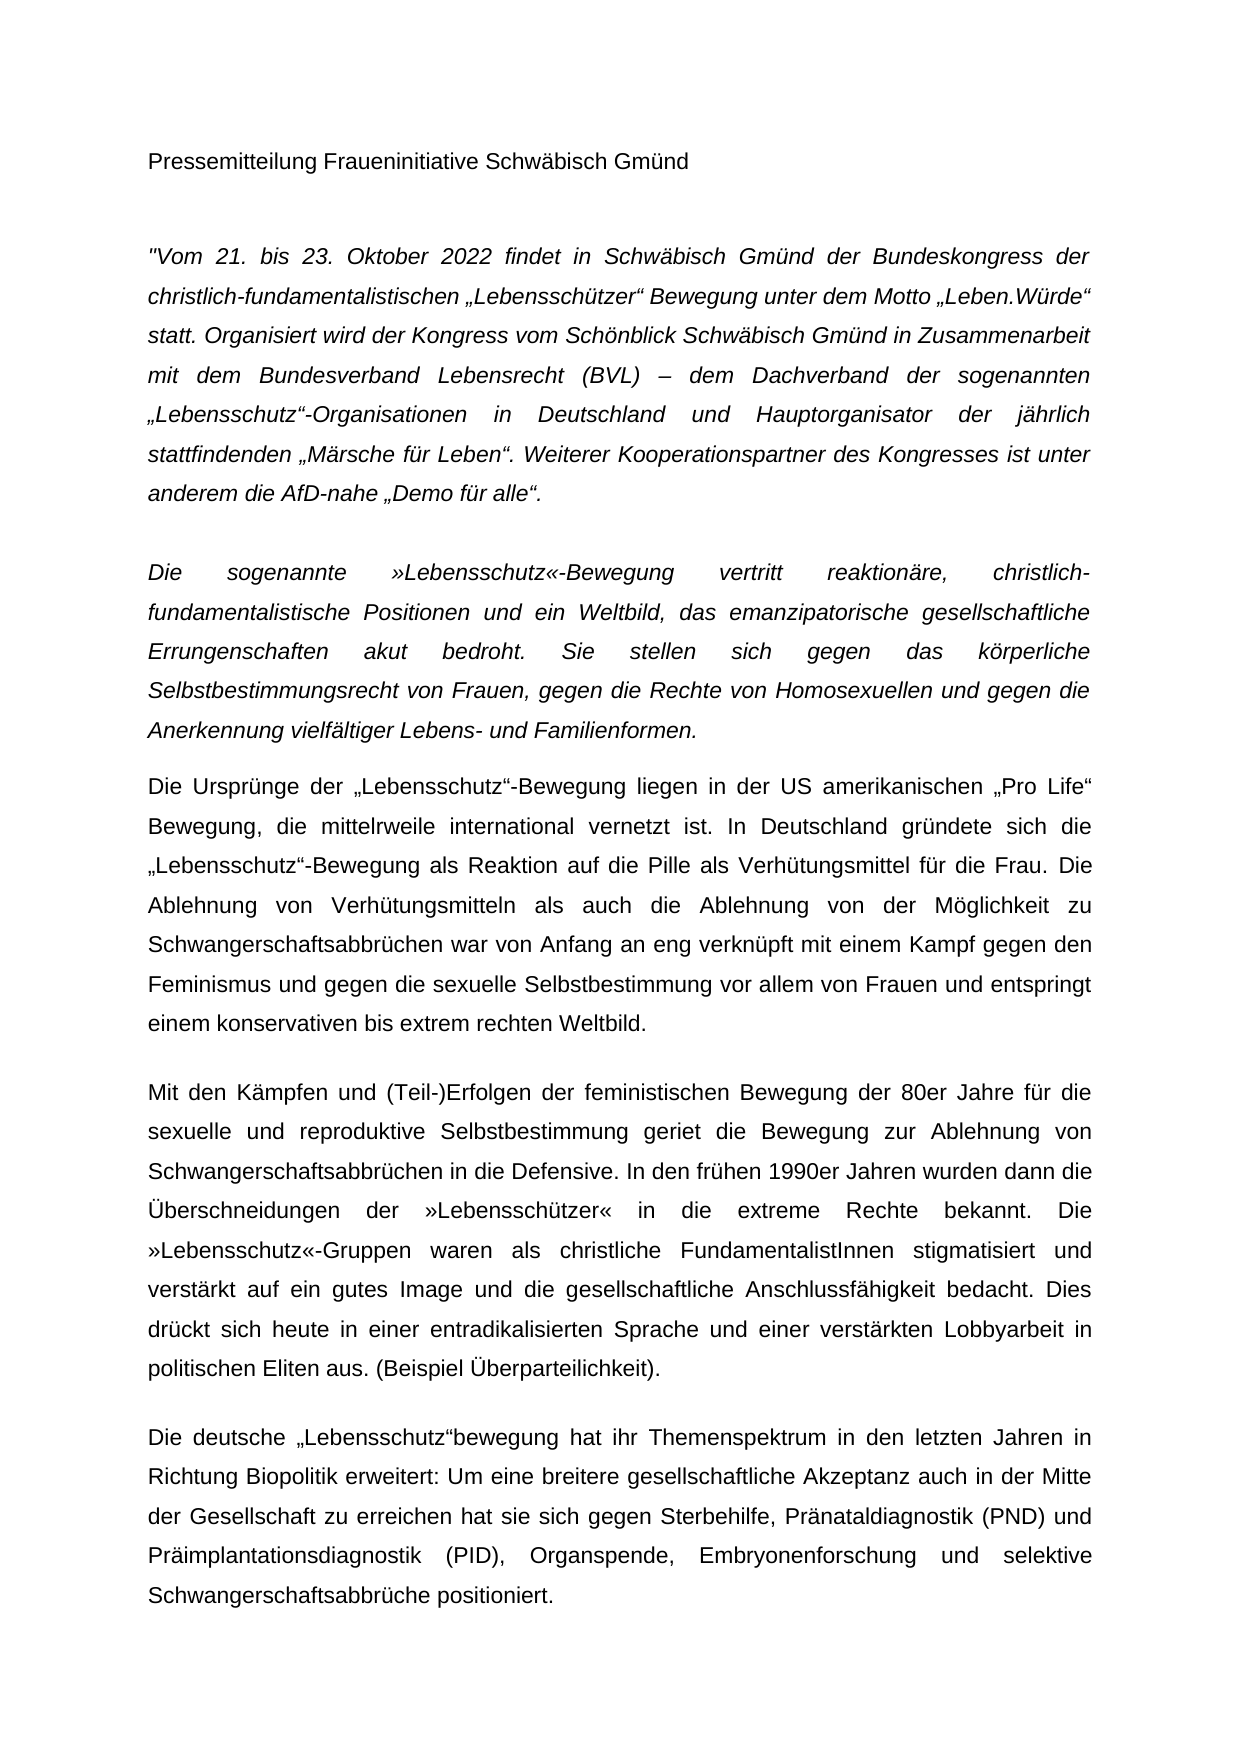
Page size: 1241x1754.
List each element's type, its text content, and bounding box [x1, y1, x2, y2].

text Die deutsche „Lebensschutz“bewegung hat ihr Themenspektrum in den letzten Jahren in Richtung Biopolitik erweitert: Um eine breitere gesellschaftliche Akzeptanz auch in der Mitte der Gesellschaft zu erreichen hat sie sich gegen Sterbehilfe, Pränataldiagnostik (PND) und Präimplantationsdiagnostik (PID), Organspende, Embryonenforschung und selektive Schwangerschaftsabbrüche positioniert. [148, 1424, 1093, 1608]
text Die sogenannte »Lebensschutz«-Bewegung vertritt reaktionäre, christlich-fundamentalistische Positionen und ein Weltbild, das emanzipatorische gesellschaftliche Errungenschaften akut bedroht. Sie stellen sich gegen das körperliche Selbstbestimmungsrecht von Frauen, gegen die Rechte von Homosexuellen und gegen die Anerkennung vielfältiger Lebens- und Familienformen. [148, 559, 1093, 743]
text Mit den Kämpfen und (Teil-)Erfolgen der feministischen Bewegung der 80er Jahre für die sexuelle und reproduktive Selbstbestimmung geriet die Bewegung zur Ablehnung von Schwangerschaftsabbrüchen in die Defensive. In den frühen 1990er Jahren wurden dann die Überschneidungen der »Lebensschützer« in die extreme Rechte bekannt. Die »Lebensschutz«-Gruppen waren als christliche FundamentalistInnen stigmatisiert und verstärkt auf ein gutes Image und die gesellschaftliche Anschlussfähigkeit bedacht. Dies drückt sich heute in einer entradikalisierten Sprache und einer verstärkten Lobbyarbeit in politischen Eliten aus. (Beispiel Überparteilichkeit). [148, 1079, 1093, 1381]
text "Vom 21. bis 23. Oktober 2022 findet in Schwäbisch Gmünd der Bundeskongress der christlich-fundamentalistischen „Lebensschützer“ Bewegung unter dem Motto „Leben.Würde“ statt. Organisiert wird der Kongress vom Schönblick Schwäbisch Gmünd in Zusammenarbeit mit dem Bundesverband Lebensrecht (BVL) – dem Dachverband der sogenannten „Lebensschutz“-Organisationen in Deutschland und Hauptorganisator der jährlich stattfindenden „Märsche für Leben“. Weiterer Kooperationspartner des Kongresses ist unter anderem die AfD-nahe „Demo für alle“. [148, 243, 1093, 506]
text Die Ursprünge der „Lebensschutz“-Bewegung liegen in der US amerikanischen „Pro Life“ Bewegung, die mittelrweile international vernetzt ist. In Deutschland gründete sich die „Lebensschutz“-Bewegung als Reaktion auf die Pille als Verhütungsmittel für die Frau. Die Ablehnung von Verhütungsmitteln als auch die Ablehnung von der Möglichkeit zu Schwangerschaftsabbrüchen war von Anfang an eng verknüpft mit einem Kampf gegen den Feminismus und gegen die sexuelle Selbstbestimmung vor allem von Frauen und entspringt einem konservativen bis extrem rechten Weltbild. [148, 773, 1093, 1036]
text Pressemitteilung Fraueninitiative Schwäbisch Gmünd [148, 148, 1093, 174]
